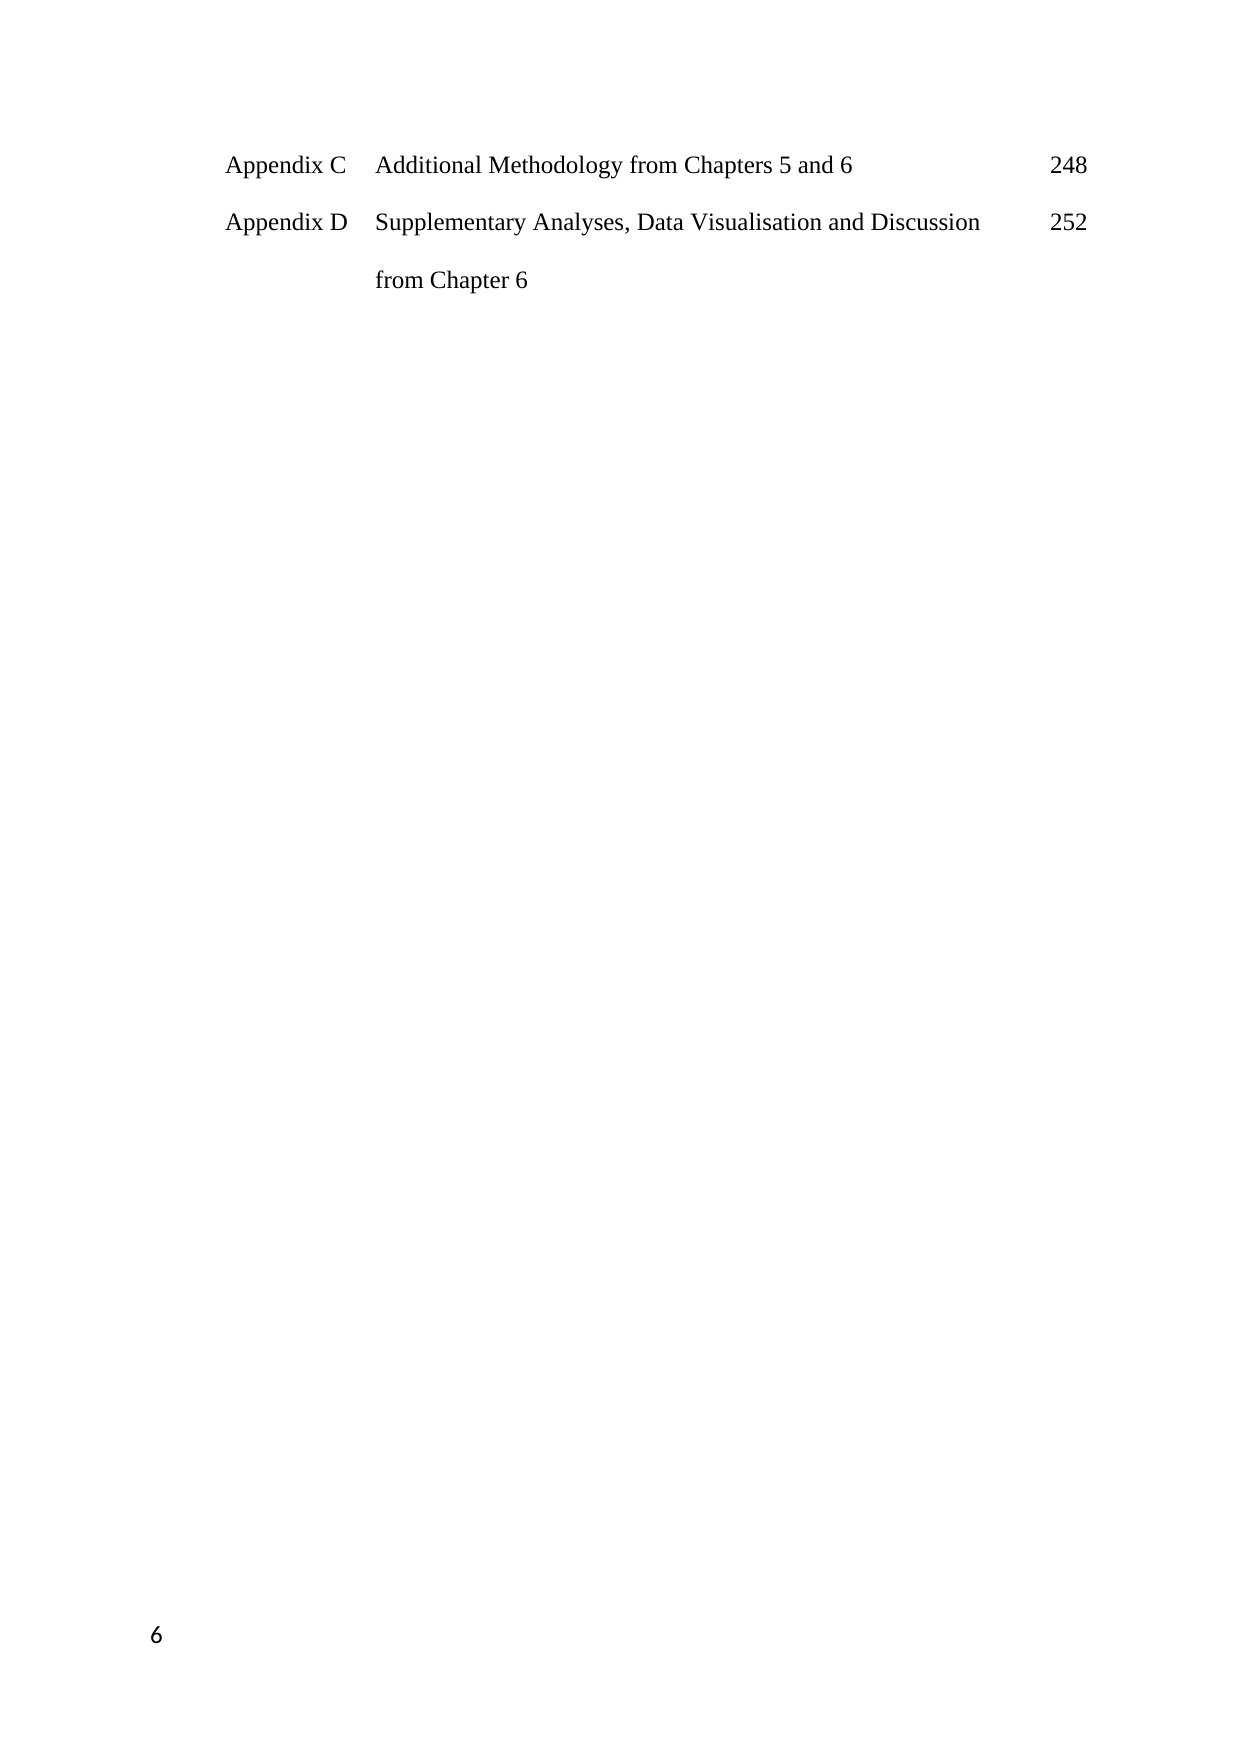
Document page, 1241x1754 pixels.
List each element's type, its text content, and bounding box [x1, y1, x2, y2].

text Appendix D Supplementary Analyses, Data Visualisation and Discussion 252 from Chapter 6 [225, 207, 1090, 294]
text Appendix C Additional Methodology from Chapters 5 and 6 248 [225, 150, 1090, 179]
